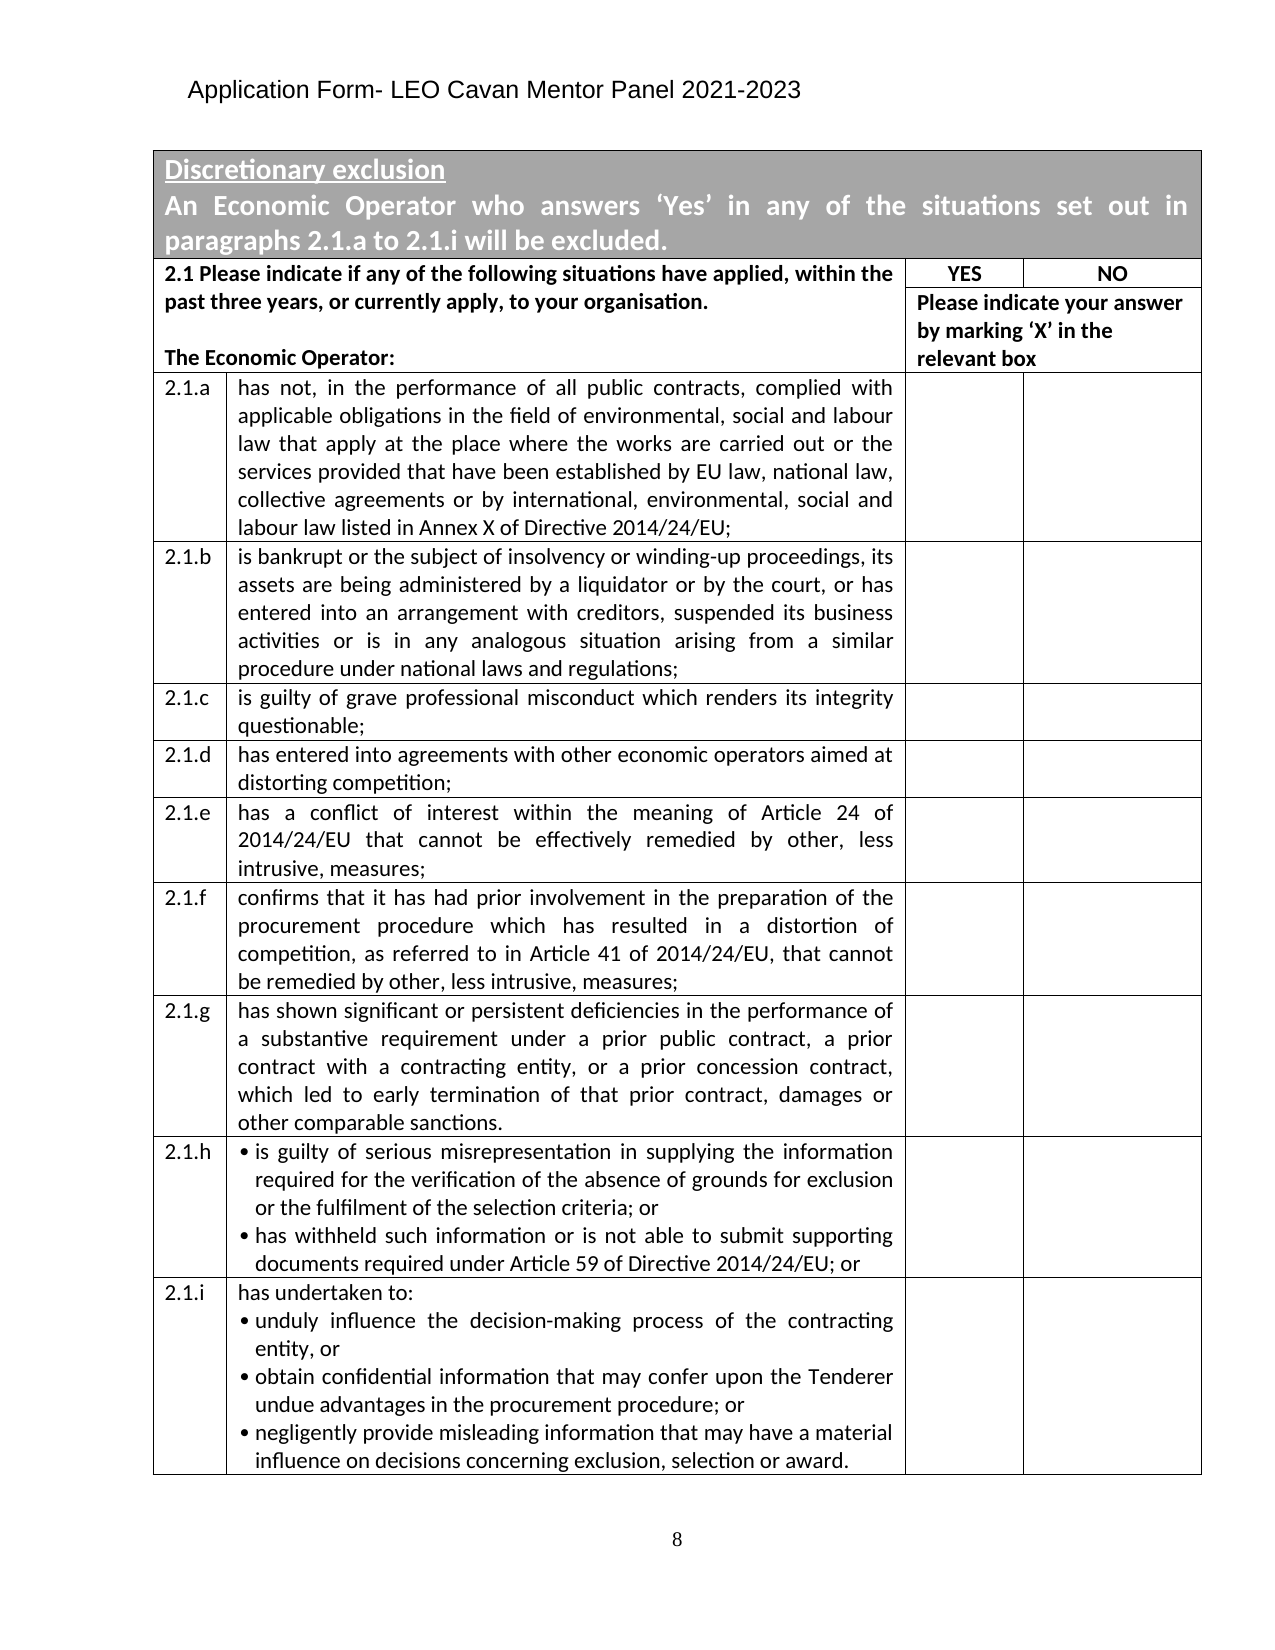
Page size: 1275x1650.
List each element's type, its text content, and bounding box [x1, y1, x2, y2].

table_cell is bankrupt or the subject of insolvency or winding-up proceedings, its assets are being administered by a liquidator or by the court, or has entered into an arrangement with creditors, suspended its business activities or is in any analogous situation arising from a similar procedure under national laws and regulations; [227, 542, 905, 682]
table_cell [1024, 1137, 1201, 1277]
table_cell 2.1.g [154, 996, 226, 1136]
table_cell [1024, 373, 1201, 541]
table_cell 2.1.h [154, 1137, 226, 1277]
table_cell [1024, 1278, 1201, 1474]
table_cell has shown significant or persistent deficiencies in the performance of a substantive requirement under a prior public contract, a prior contract with a contracting entity, or a prior concession contract, which led to early termination of that prior contract, damages or other comparable sanctions. [227, 996, 905, 1136]
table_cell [227, 1278, 905, 1474]
table_cell 2.1.b [154, 542, 226, 682]
table_cell [906, 373, 1023, 541]
table_cell confirms that it has had prior involvement in the preparation of the procurement procedure which has resulted in a distortion of competition, as referred to in Article 41 of 2014/24/EU, that cannot be remedied by other, less intrusive, measures; [227, 883, 905, 995]
table_cell 2.1.i [154, 1278, 226, 1474]
table_cell 2.1.d [154, 741, 226, 797]
table_cell has not, in the performance of all public contracts, complied with applicable obligations in the field of environmental, social and labour law that apply at the place where the works are carried out or the services provided that have been established by EU law, national law, collective agreements or by international, environmental, social and labour law listed in Annex X of Directive 2014/24/EU; [227, 373, 905, 541]
table_cell [1024, 684, 1201, 739]
table_cell has entered into agreements with other economic operators aimed at distorting competition; [227, 741, 905, 797]
table_header Discretionary exclusion An Economic Operator who answers ‘Yes’ in any of the situations set out in paragraphs 2.1.a to 2.1.i will be excluded. [154, 151, 1201, 258]
table_cell [906, 542, 1023, 682]
table_cell [906, 741, 1023, 797]
table_cell [906, 1278, 1023, 1474]
table_cell Please indicate your answer by marking ‘X’ in the relevant box [906, 288, 1201, 372]
table_cell 2.1 Please indicate if any of the following situations have applied, within the past three years, or currently apply, to your organisation. The Economic Operator: [154, 259, 905, 372]
table_cell is guilty of grave professional misconduct which renders its integrity questionable; [227, 684, 905, 739]
table_cell 2.1.f [154, 883, 226, 995]
table_cell [1024, 996, 1201, 1136]
table_cell NO [1024, 259, 1201, 287]
table_cell 2.1.c [154, 684, 226, 739]
table_cell has a conflict of interest within the meaning of Article 24 of 2014/24/EU that cannot be effectively remedied by other, less intrusive, measures; [227, 798, 905, 882]
table_cell [906, 798, 1023, 882]
table_cell is guilty of serious misrepresentation in supplying the information required for the verification of the absence of grounds for exclusion or the fulfilment of the selection criteria; or has withheld such information or is not able to submit supporting documents required under Article 59 of Directive 2014/24/EU; or [227, 1137, 905, 1277]
table_cell [1024, 883, 1201, 995]
table_cell [1024, 741, 1201, 797]
table_cell YES [906, 259, 1023, 287]
table_cell [906, 883, 1023, 995]
table_cell [1024, 542, 1201, 682]
table_cell [906, 1137, 1023, 1277]
table_cell 2.1.a [154, 373, 226, 541]
table_cell [906, 996, 1023, 1136]
table_cell [1024, 798, 1201, 882]
table_cell [906, 684, 1023, 739]
table_cell 2.1.e [154, 798, 226, 882]
